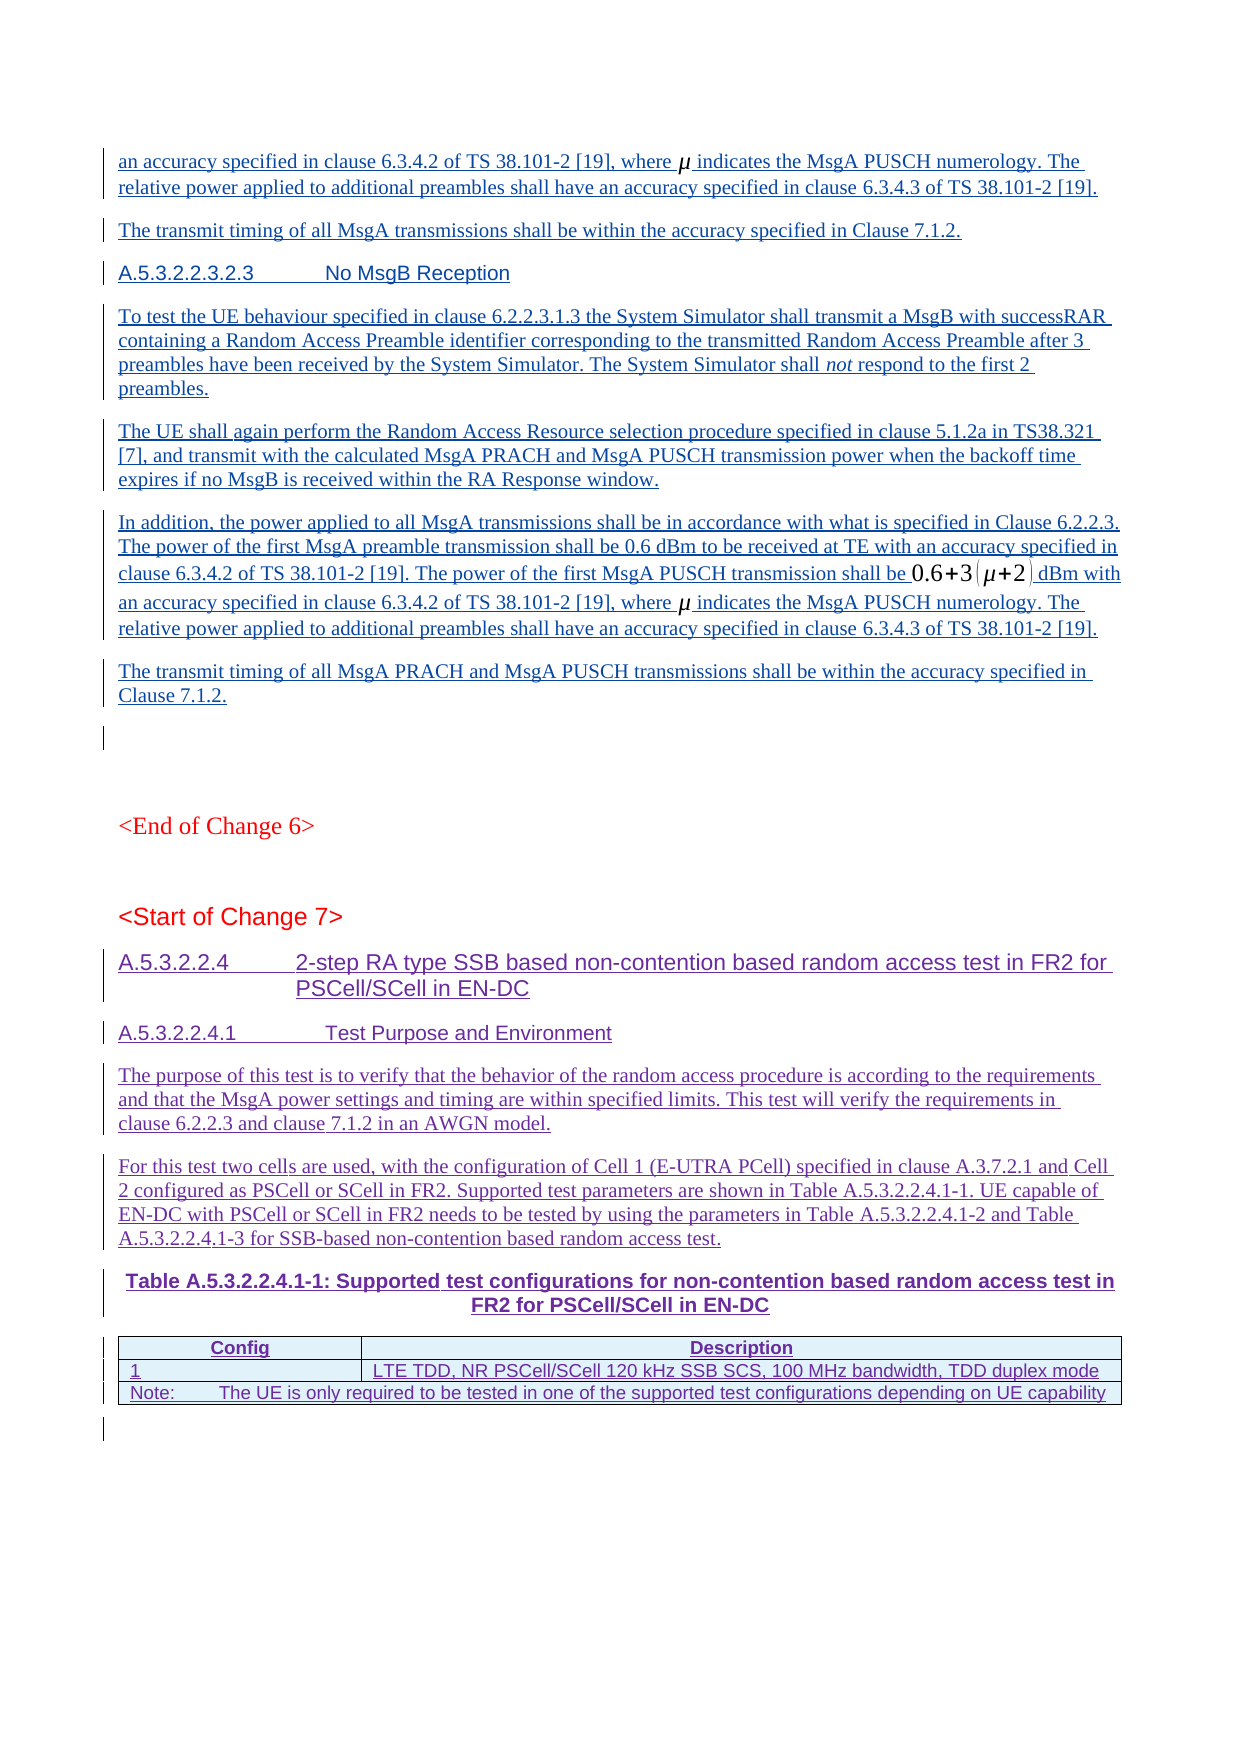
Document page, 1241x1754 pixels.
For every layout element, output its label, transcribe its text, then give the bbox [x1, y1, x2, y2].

text <End of Change 6> [118, 811, 1122, 840]
subtitle <Start of Change 7> [118, 902, 1122, 930]
